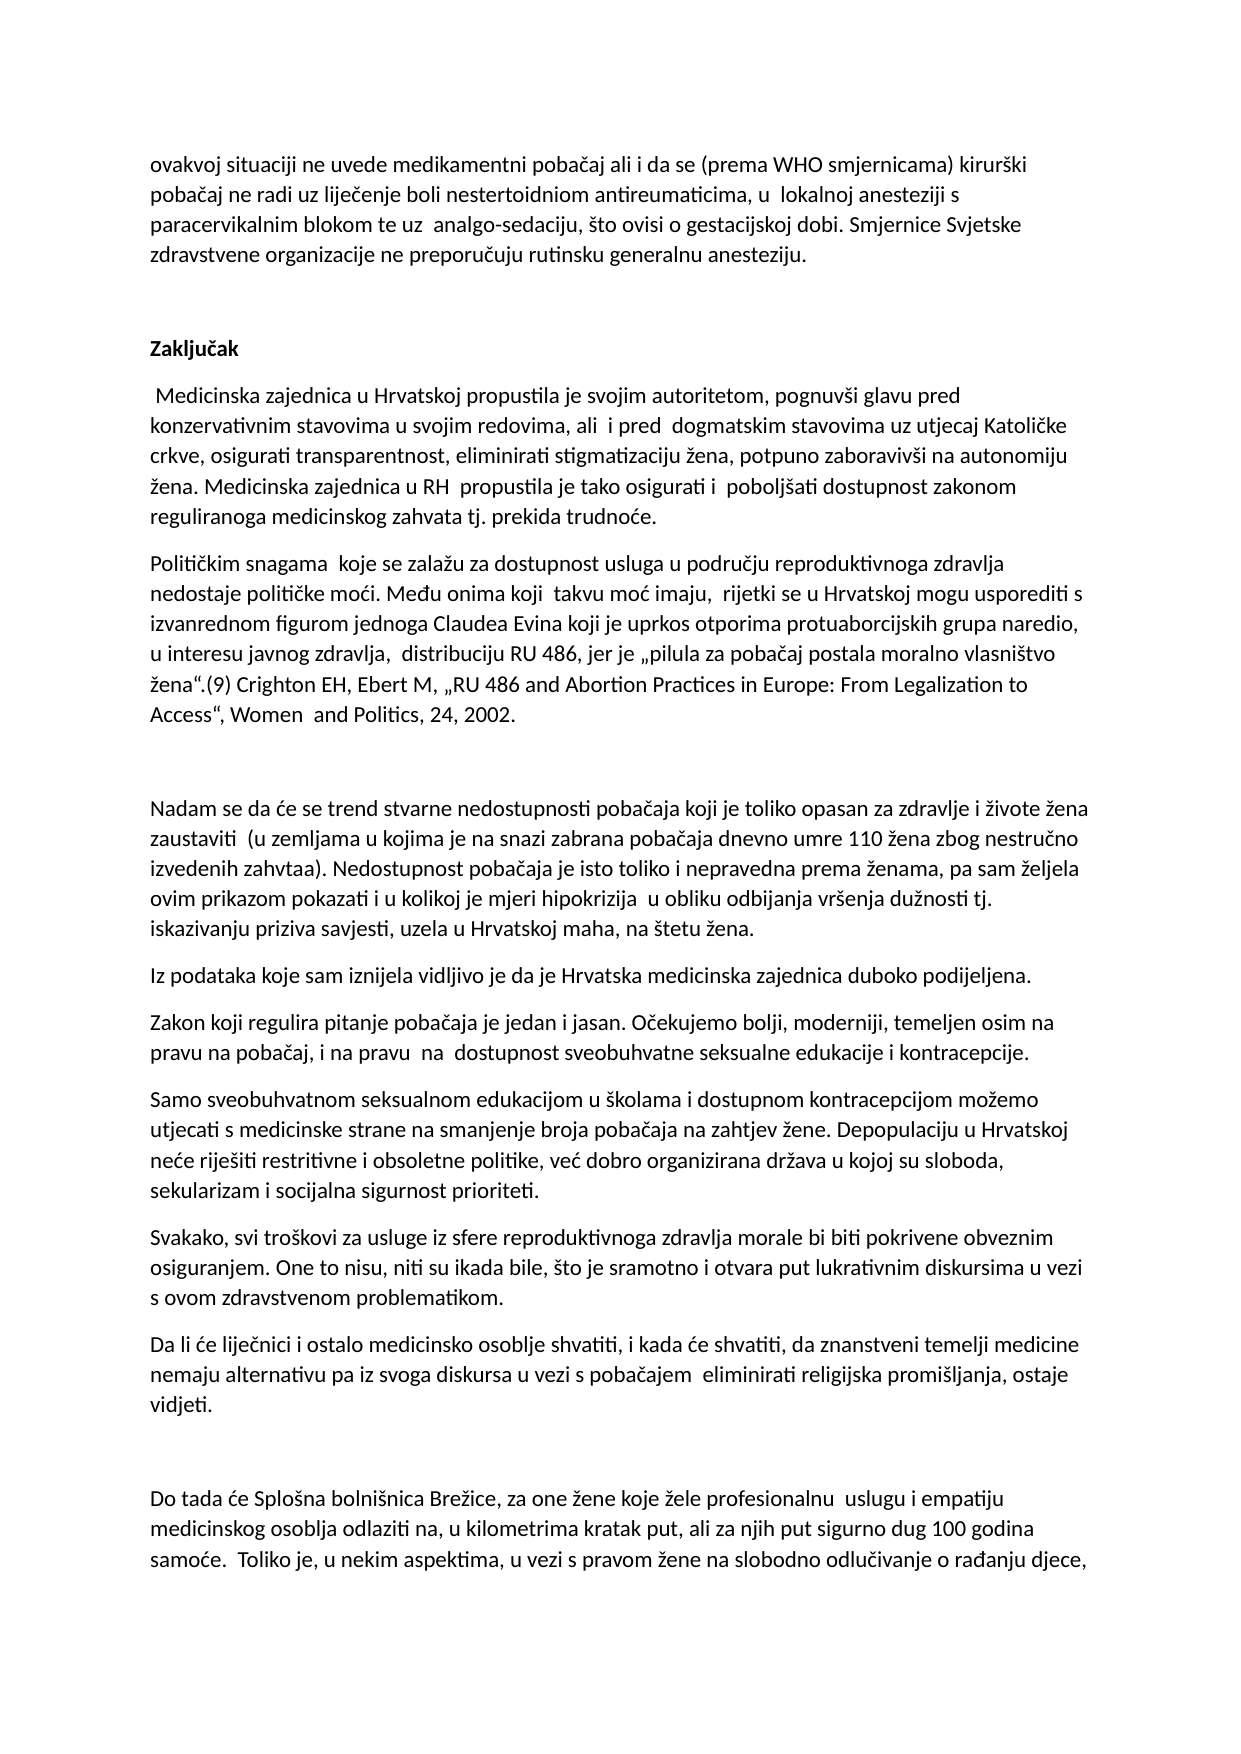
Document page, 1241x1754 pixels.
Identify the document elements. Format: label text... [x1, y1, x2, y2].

text Medicinska zajednica u Hrvatskoj propustila je svojim autoritetom, pognuvši glavu pred konzervativnim stavovima u svojim redovima, ali i pred dogmatskim stavovima uz utjecaj Katoličke crkve, osigurati transparentnost, eliminirati stigmatizaciju žena, potpuno zaboravivši na autonomiju žena. Medicinska zajednica u RH propustila je tako osigurati i poboljšati dostupnost zakonom reguliranoga medicinskog zahvata tj. prekida trudnoće. [150, 381, 1090, 530]
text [150, 150, 1090, 269]
text Iz podataka koje sam iznijela vidljivo je da je Hrvatska medicinska zajednica duboko podijeljena. [150, 961, 1090, 989]
text Svakako, svi troškovi za usluge iz sfere reproduktivnoga zdravlja morale bi biti pokrivene obveznim osiguranjem. One to nisu, niti su ikada bile, što je sramotno i otvara put lukrativnim diskursima u vezi s ovom zdravstvenom problematikom. [150, 1223, 1090, 1311]
text Političkim snagama koje se zalažu za dostupnost usluga u području reproduktivnoga zdravlja nedostaje političke moći. Među onima koji takvu moć imaju, rijetki se u Hrvatskoj mogu usporediti s izvanrednom figurom jednoga Claudea Evina koji je uprkos otporima protuaborcijskih grupa naredio, u interesu javnog zdravlja, distribuciju RU 486, jer je „pilula za pobačaj postala moralno vlasništvo žena“.(9) Crighton EH, Ebert M, „RU 486 and Abortion Practices in Europe: From Legalization to Access“, Women and Politics, 24, 2002. [150, 549, 1090, 728]
text Da li će liječnici i ostalo medicinsko osoblje shvatiti, i kada će shvatiti, da znanstveni temelji medicine nemaju alternativu pa iz svoga diskursa u vezi s pobačajem eliminirati religijska promišljanja, ostaje vidjeti. [150, 1330, 1090, 1419]
text Zakon koji regulira pitanje pobačaja je jedan i jasan. Očekujemo bolji, moderniji, temeljen osim na pravu na pobačaj, i na pravu na dostupnost sveobuhvatne seksualne edukacije i kontracepcije. [150, 1008, 1090, 1067]
text Zaključak [150, 334, 1090, 362]
text Nadam se da će se trend stvarne nedostupnosti pobačaja koji je toliko opasan za zdravlje i živote žena zaustaviti (u zemljama u kojima je na snazi zabrana pobačaja dnevno umre 110 žena zbog nestručno izvedenih zahvtaa). Nedostupnost pobačaja je isto toliko i nepravedna prema ženama, pa sam željela ovim prikazom pokazati i u kolikoj je mjeri hipokrizija u obliku odbijanja vršenja dužnosti tj. iskazivanju priziva savjesti, uzela u Hrvatskoj maha, na štetu žena. [150, 794, 1090, 943]
text Samo sveobuhvatnom seksualnom edukacijom u školama i dostupnom kontracepcijom možemo utjecati s medicinske strane na smanjenje broja pobačaja na zahtjev žene. Depopulaciju u Hrvatskoj neće riješiti restritivne i obsoletne politike, već dobro organizirana država u kojoj su sloboda, sekularizam i socijalna sigurnost prioriteti. [150, 1085, 1090, 1204]
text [150, 1484, 1090, 1573]
